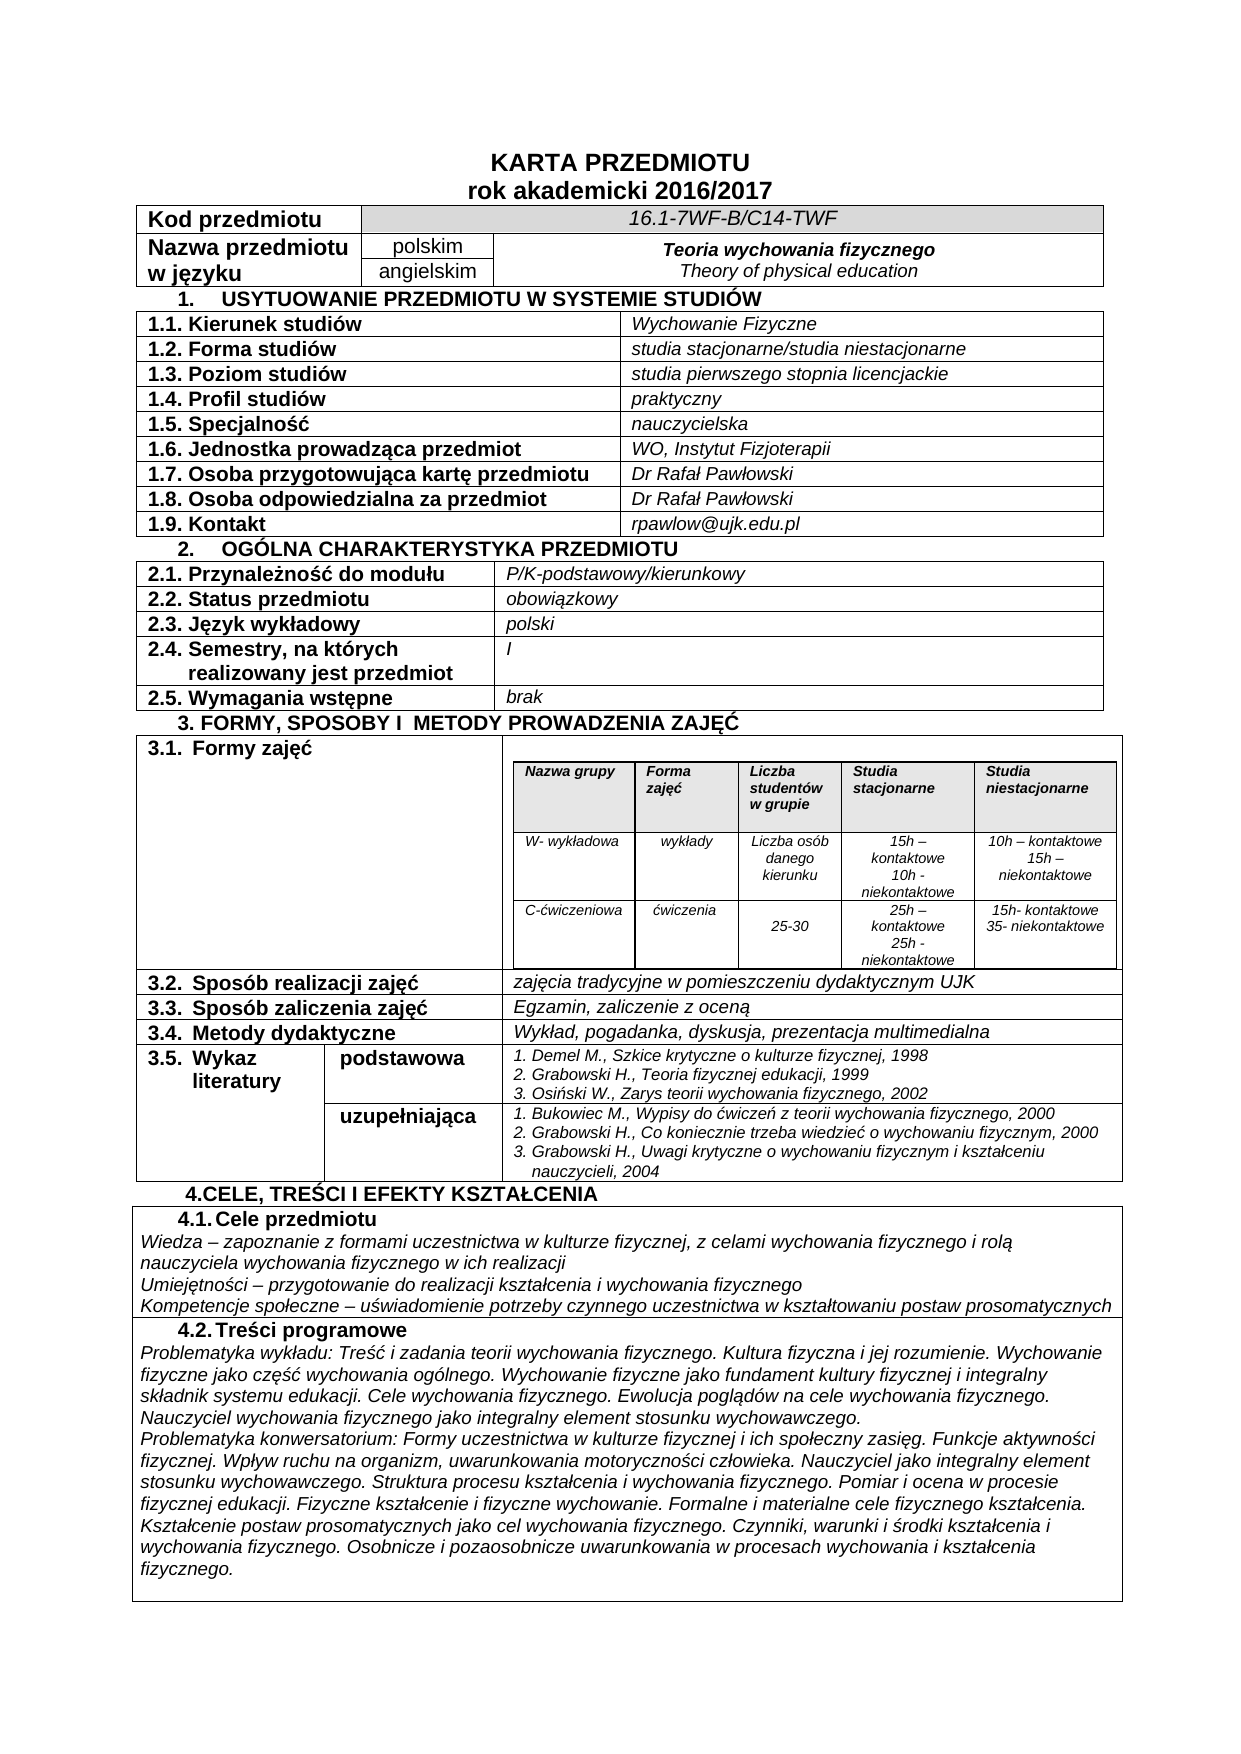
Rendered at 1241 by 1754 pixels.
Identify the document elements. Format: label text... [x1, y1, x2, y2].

table_header 1.1. Kierunek studiów [137, 312, 620, 336]
table_cell Bukowiec M., Wypisy do ćwiczeń z teorii wychowania fizycznego, 2000 Grabowski H., Co koniecznie trzeba wiedzieć o wychowaniu fizycznym, 2000 Grabowski H., Uwagi krytyczne o wychowaniu fizycznym i kształceniu nauczycieli, 2004 [503, 1104, 1122, 1181]
table_cell uzupełniająca [325, 1104, 502, 1181]
table_cell Wykład, pogadanka, dyskusja, prezentacja multimedialna [503, 1020, 1122, 1044]
table_cell nauczycielska [621, 412, 1103, 436]
table_cell polskim [362, 234, 493, 257]
table_header 16.1-7WF-B/C14-TWF [362, 206, 1103, 232]
table_header Kod przedmiotu [137, 206, 361, 232]
table_cell Teoria wychowania fizycznego Theory of physical education [494, 234, 1103, 286]
table_cell 1.6. Jednostka prowadząca przedmiot [137, 437, 620, 461]
list OGÓLNA CHARAKTERYSTYKA PRZEDMIOTU [177, 537, 1093, 561]
table_cell 2.2. Status przedmiotu [137, 587, 494, 611]
table_cell podstawowa [325, 1045, 502, 1103]
table_cell 2.4. Semestry, na których realizowany jest przedmiot [137, 637, 494, 685]
table_cell Demel M., Szkice krytyczne o kulturze fizycznej, 1998 Grabowski H., Teoria fizycznej edukacji, 1999 Osiński W., Zarys teorii wychowania fizycznego, 2002 [503, 1045, 1122, 1103]
table_cell zajęcia tradycyjne w pomieszczeniu dydaktycznym UJK [503, 970, 1122, 994]
table_cell Sposób zaliczenia zajęć [137, 995, 502, 1019]
table_header [503, 736, 1122, 969]
table_cell WO, Instytut Fizjoterapii [621, 437, 1103, 461]
table_cell Treści programowe Problematyka wykładu: Treść i zadania teorii wychowania fizycznego. Kultura fizyczna i jej rozumienie. Wychowanie fizyczne jako część wychowania ogólnego. Wychowanie fizyczne jako fundament kultury fizycznej i integralny składnik systemu edukacji. Cele wychowania fizycznego. Ewolucja poglądów na cele wychowania fizycznego. Nauczyciel wychowania fizycznego jako integralny element stosunku wychowawczego. Problematyka konwersatorium: Formy uczestnictwa w kulturze fizycznej i ich społeczny zasięg. Funkcje aktywności fizycznej. Wpływ ruchu na organizm, uwarunkowania motoryczności człowieka. Nauczyciel jako integralny element stosunku wychowawczego. Struktura procesu kształcenia i wychowania fizycznego. Pomiar i ocena w procesie fizycznej edukacji. Fizyczne kształcenie i fizyczne wychowanie. Formalne i materialne cele fizycznego kształcenia. Kształcenie postaw prosomatycznych jako cel wychowania fizycznego. Czynniki, warunki i środki kształcenia i wychowania fizycznego. Osobnicze i pozaosobnicze uwarunkowania w procesach wychowania i kształcenia fizycznego. [133, 1318, 1122, 1601]
table_cell brak [495, 686, 1103, 710]
list USYTUOWANIE PRZEDMIOTU W SYSTEMIE STUDIÓW [177, 287, 1093, 311]
table_cell Wykaz literatury [137, 1045, 324, 1181]
table_cell 1.9. Kontakt [137, 512, 620, 536]
table_cell Dr Rafał Pawłowski [621, 462, 1103, 486]
table_cell Nazwa przedmiotu w języku [137, 234, 361, 286]
table_cell 1.2. Forma studiów [137, 337, 620, 361]
table_header Wychowanie Fizyczne [621, 312, 1103, 336]
table_cell Egzamin, zaliczenie z oceną [503, 995, 1122, 1019]
table_cell 1.7. Osoba przygotowująca kartę przedmiotu [137, 462, 620, 486]
text 4.CELE, TREŚCI I EFEKTY KSZTAŁCENIA [185, 1182, 1093, 1206]
table_header Formy zajęć [137, 736, 502, 969]
table_cell polski [495, 612, 1103, 636]
text rok akademicki 2016/2017 [148, 176, 1093, 205]
table_cell angielskim [362, 259, 493, 286]
table_cell Metody dydaktyczne [137, 1020, 502, 1044]
table_cell 1.8. Osoba odpowiedzialna za przedmiot [137, 487, 620, 511]
table_cell 2.3. Język wykładowy [137, 612, 494, 636]
table_cell Sposób realizacji zajęć [137, 970, 502, 994]
table_cell 1.5. Specjalność [137, 412, 620, 436]
table_cell studia stacjonarne/studia niestacjonarne [621, 337, 1103, 361]
table_cell 1.4. Profil studiów [137, 387, 620, 411]
text KARTA PRZEDMIOTU [148, 148, 1093, 176]
table_cell I [495, 637, 1103, 685]
table_header P/K-podstawowy/kierunkowy [495, 562, 1103, 586]
table_header 2.1. Przynależność do modułu [137, 562, 494, 586]
table_cell 2.5. Wymagania wstępne [137, 686, 494, 710]
table_cell Dr Rafał Pawłowski [621, 487, 1103, 511]
text 3. FORMY, SPOSOBY I METODY PROWADZENIA ZAJĘĆ [177, 711, 1093, 735]
table_cell studia pierwszego stopnia licencjackie [621, 362, 1103, 386]
table_header Cele przedmiotu Wiedza – zapoznanie z formami uczestnictwa w kulturze fizycznej, z celami wychowania fizycznego i rolą nauczyciela wychowania fizycznego w ich realizacji Umiejętności – przygotowanie do realizacji kształcenia i wychowania fizycznego Kompetencje społeczne – uświadomienie potrzeby czynnego uczestnictwa w kształtowaniu postaw prosomatycznych [133, 1207, 1122, 1317]
table_cell rpawlow@ujk.edu.pl [621, 512, 1103, 536]
table_cell 1.3. Poziom studiów [137, 362, 620, 386]
table_cell obowiązkowy [495, 587, 1103, 611]
table_cell praktyczny [621, 387, 1103, 411]
